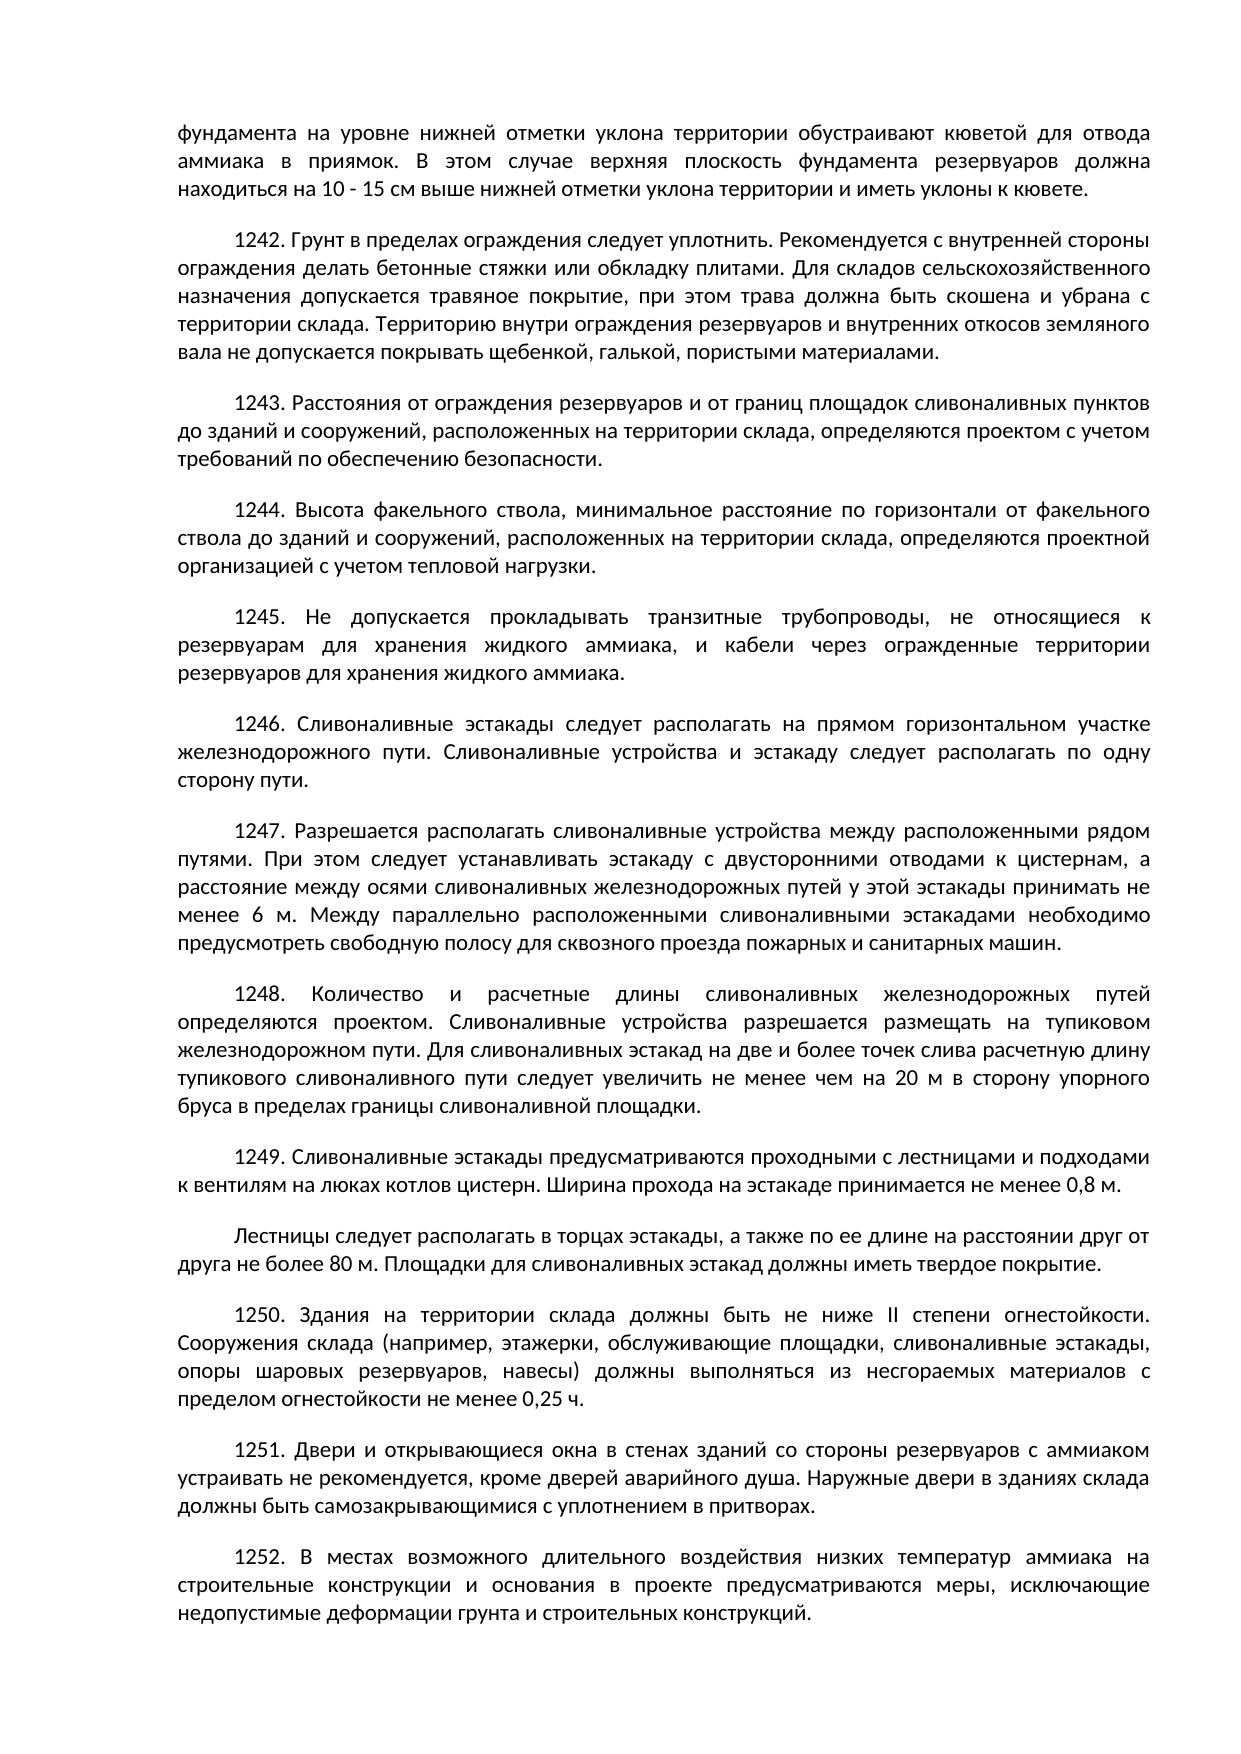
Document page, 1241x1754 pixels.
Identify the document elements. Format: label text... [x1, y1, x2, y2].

text 1252. В местах возможного длительного воздействия низких температур аммиака на строительные конструкции и основания в проекте предусматриваются меры, исключающие недопустимые деформации грунта и строительных конструкций. [177, 1542, 1152, 1626]
text 1247. Разрешается располагать сливоналивные устройства между расположенными рядом путями. При этом следует устанавливать эстакаду с двусторонними отводами к цистернам, а расстояние между осями сливоналивных железнодорожных путей у этой эстакады принимать не менее 6 м. Между параллельно расположенными сливоналивными эстакадами необходимо предусмотреть свободную полосу для сквозного проезда пожарных и санитарных машин. [177, 816, 1152, 956]
text 1250. Здания на территории склада должны быть не ниже II степени огнестойкости. Сооружения склада (например, этажерки, обслуживающие площадки, сливоналивные эстакады, опоры шаровых резервуаров, навесы) должны выполняться из несгораемых материалов с пределом огнестойкости не менее 0,25 ч. [177, 1300, 1152, 1412]
text 1245. Не допускается прокладывать транзитные трубопроводы, не относящиеся к резервуарам для хранения жидкого аммиака, и кабели через огражденные территории резервуаров для хранения жидкого аммиака. [177, 602, 1152, 686]
text 1243. Расстояния от ограждения резервуаров и от границ площадок сливоналивных пунктов до зданий и сооружений, расположенных на территории склада, определяются проектом с учетом требований по обеспечению безопасности. [177, 388, 1152, 472]
text 1246. Сливоналивные эстакады следует располагать на прямом горизонтальном участке железнодорожного пути. Сливоналивные устройства и эстакаду следует располагать по одну сторону пути. [177, 709, 1152, 793]
text 1244. Высота факельного ствола, минимальное расстояние по горизонтали от факельного ствола до зданий и сооружений, расположенных на территории склада, определяются проектной организацией с учетом тепловой нагрузки. [177, 495, 1152, 579]
text 1248. Количество и расчетные длины сливоналивных железнодорожных путей определяются проектом. Сливоналивные устройства разрешается размещать на тупиковом железнодорожном пути. Для сливоналивных эстакад на две и более точек слива расчетную длину тупикового сливоналивного пути следует увеличить не менее чем на 20 м в сторону упорного бруса в пределах границы сливоналивной площадки. [177, 979, 1152, 1119]
text 1251. Двери и открывающиеся окна в стенах зданий со стороны резервуаров с аммиаком устраивать не рекомендуется, кроме дверей аварийного душа. Наружные двери в зданиях склада должны быть самозакрывающимися с уплотнением в притворах. [177, 1435, 1152, 1519]
text 1242. Грунт в пределах ограждения следует уплотнить. Рекомендуется с внутренней стороны ограждения делать бетонные стяжки или обкладку плитами. Для складов сельскохозяйственного назначения допускается травяное покрытие, при этом трава должна быть скошена и убрана с территории склада. Территорию внутри ограждения резервуаров и внутренних откосов земляного вала не допускается покрывать щебенкой, галькой, пористыми материалами. [177, 225, 1152, 365]
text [177, 118, 1152, 202]
text Лестницы следует располагать в торцах эстакады, а также по ее длине на расстоянии друг от друга не более 80 м. Площадки для сливоналивных эстакад должны иметь твердое покрытие. [177, 1221, 1152, 1277]
text 1249. Сливоналивные эстакады предусматриваются проходными с лестницами и подходами к вентилям на люках котлов цистерн. Ширина прохода на эстакаде принимается не менее 0,8 м. [177, 1142, 1152, 1198]
